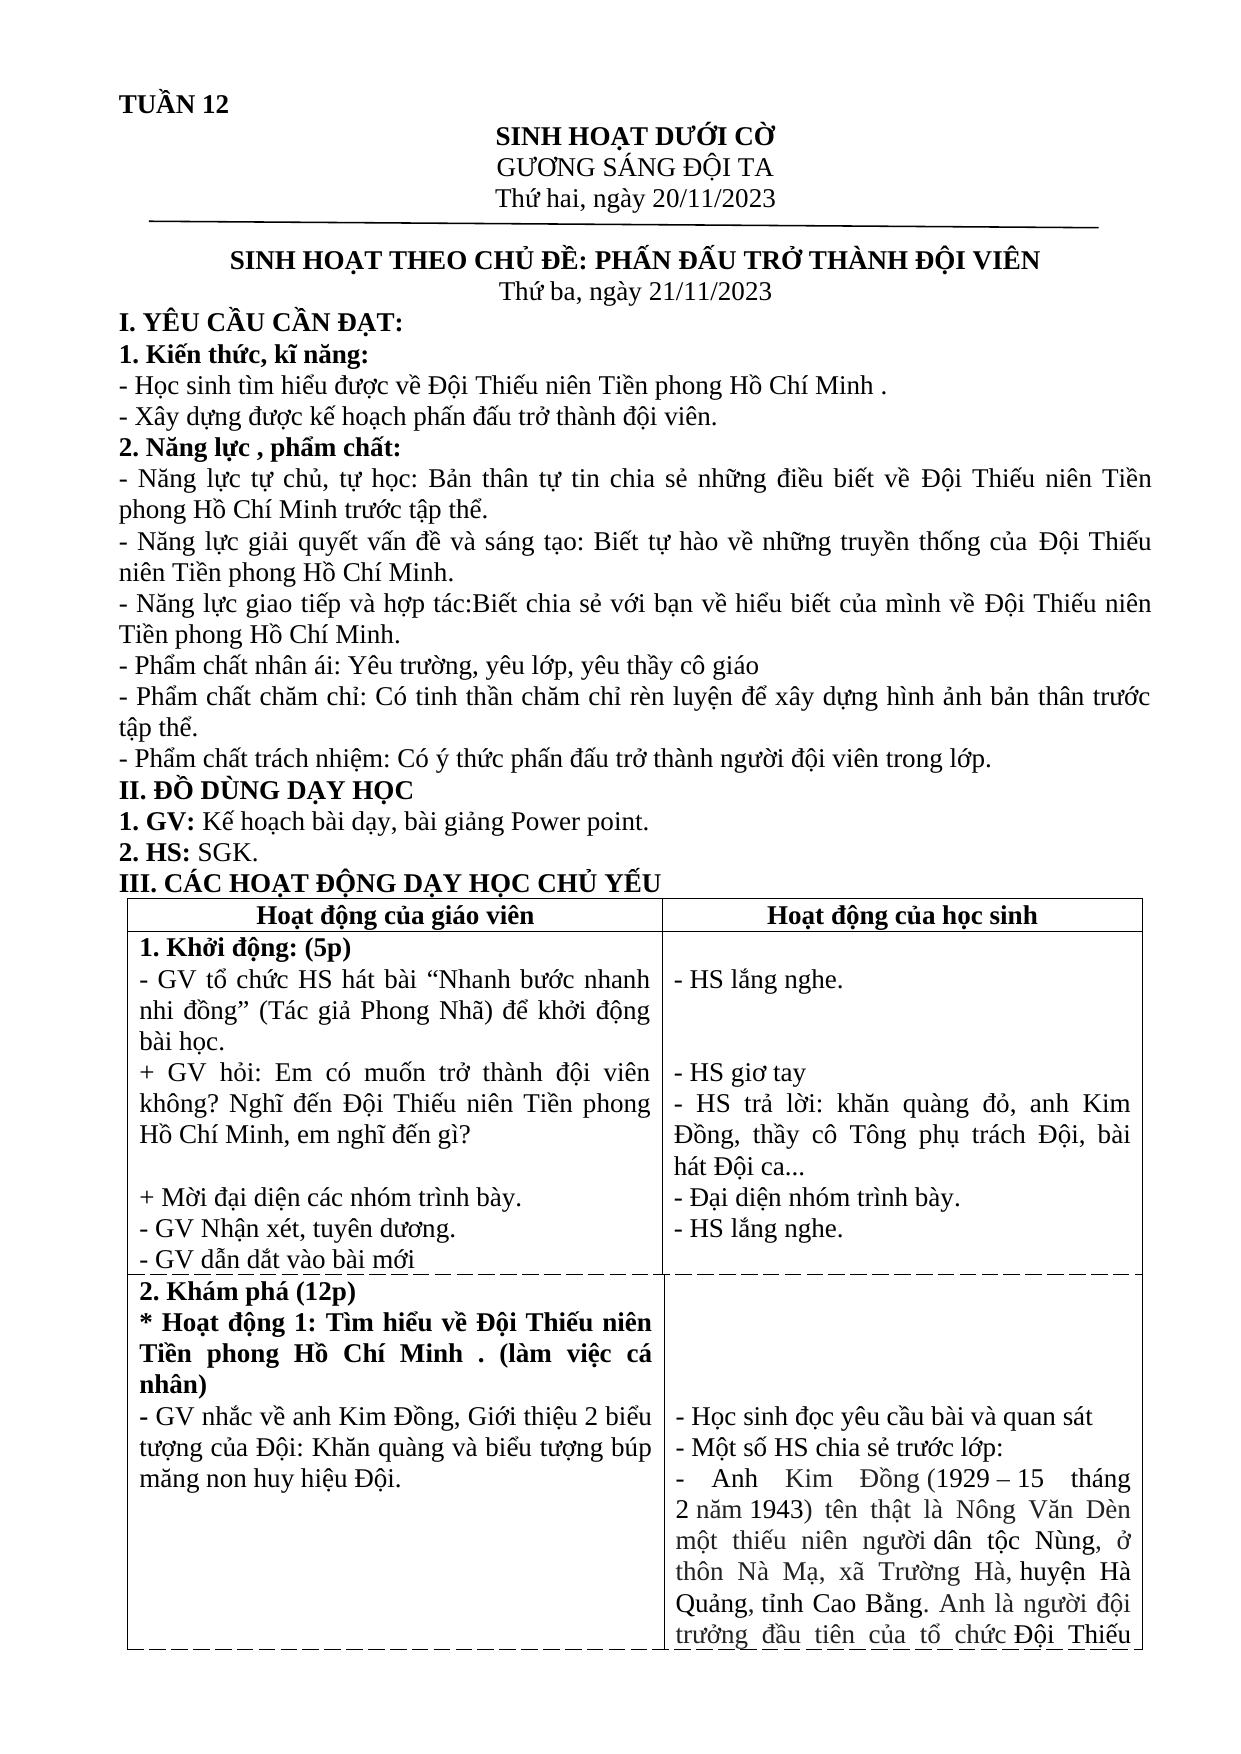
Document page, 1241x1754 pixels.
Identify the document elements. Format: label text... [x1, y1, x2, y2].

text II. ĐỒ DÙNG DẠY HỌC [118, 774, 1152, 805]
table_header Hoạt động của học sinh [663, 899, 1142, 931]
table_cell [128, 1274, 664, 1649]
text - Xây dựng được kế hoạch phấn đấu trở thành đội viên. [118, 400, 1152, 431]
text - Năng lực giải quyết vấn đề và sáng tạo: Biết tự hào về những truyền thống của Đội Thiếu niên Tiền phong Hồ Chí Minh. [118, 524, 1152, 587]
text III. CÁC HOẠT ĐỘNG DẠY HỌC CHỦ YẾU [118, 867, 1152, 898]
table_cell 1. Khởi động: (5p) - GV tổ chức HS hát bài “Nhanh bước nhanh nhi đồng” (Tác giả Phong Nhã) để khởi động bài học. + GV hỏi: Em có muốn trở thành đội viên không? Nghĩ đến Đội Thiếu niên Tiền phong Hồ Chí Minh, em nghĩ đến gì? + Mời đại diện các nhóm trình bày. - GV Nhận xét, tuyên dương. - GV dẫn dắt vào bài mới [128, 932, 662, 1274]
text 1. Kiến thức, kĩ năng: [118, 338, 1152, 369]
table_cell - HS lắng nghe. - HS giơ tay - HS trả lời: khăn quàng đỏ, anh Kim Đồng, thầy cô Tông phụ trách Đội, bài hát Đội ca... - Đại diện nhóm trình bày. - HS lắng nghe. [663, 932, 1142, 1274]
text - Phẩm chất chăm chỉ: Có tinh thần chăm chỉ rèn luyện để xây dựng hình ảnh bản thân trước tập thể. [118, 680, 1152, 743]
table_header Hoạt động của giáo viên [128, 899, 662, 931]
text Thứ hai, ngày 20/11/2023 [118, 182, 1152, 213]
text - Phẩm chất trách nhiệm: Có ý thức phấn đấu trở thành người đội viên trong lớp. [118, 743, 1152, 774]
text Thứ ba, ngày 21/11/2023 [118, 275, 1152, 307]
text - Phẩm chất nhân ái: Yêu trường, yêu lớp, yêu thầy cô giáo [118, 649, 1152, 680]
text 1. GV: Kế hoạch bài dạy, bài giảng Power point. [118, 805, 1152, 836]
text - Năng lực tự chủ, tự học: Bản thân tự tin chia sẻ những điều biết về Đội Thiếu niên Tiền phong Hồ Chí Minh trước tập thể. [118, 462, 1152, 524]
text 2. HS: SGK. [118, 836, 1152, 867]
text I. YÊU CẦU CẦN ĐẠT: [118, 307, 1152, 338]
text SINH HOẠT DƯỚI CỜ [118, 120, 1152, 151]
text GƯƠNG SÁNG ĐỘI TA [118, 151, 1152, 182]
text 2. Năng lực , phẩm chất: [118, 431, 1152, 462]
text TUẦN 12 [118, 88, 1152, 120]
text - Học sinh tìm hiểu được về Đội Thiếu niên Tiền phong Hồ Chí Minh . [118, 369, 1152, 400]
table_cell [665, 1274, 1142, 1649]
text SINH HOẠT THEO CHỦ ĐỀ: PHẤN ĐẤU TRỞ THÀNH ĐỘI VIÊN [118, 244, 1152, 275]
text - Năng lực giao tiếp và hợp tác:Biết chia sẻ với bạn về hiểu biết của mình về Đội Thiếu niên Tiền phong Hồ Chí Minh. [118, 587, 1152, 649]
